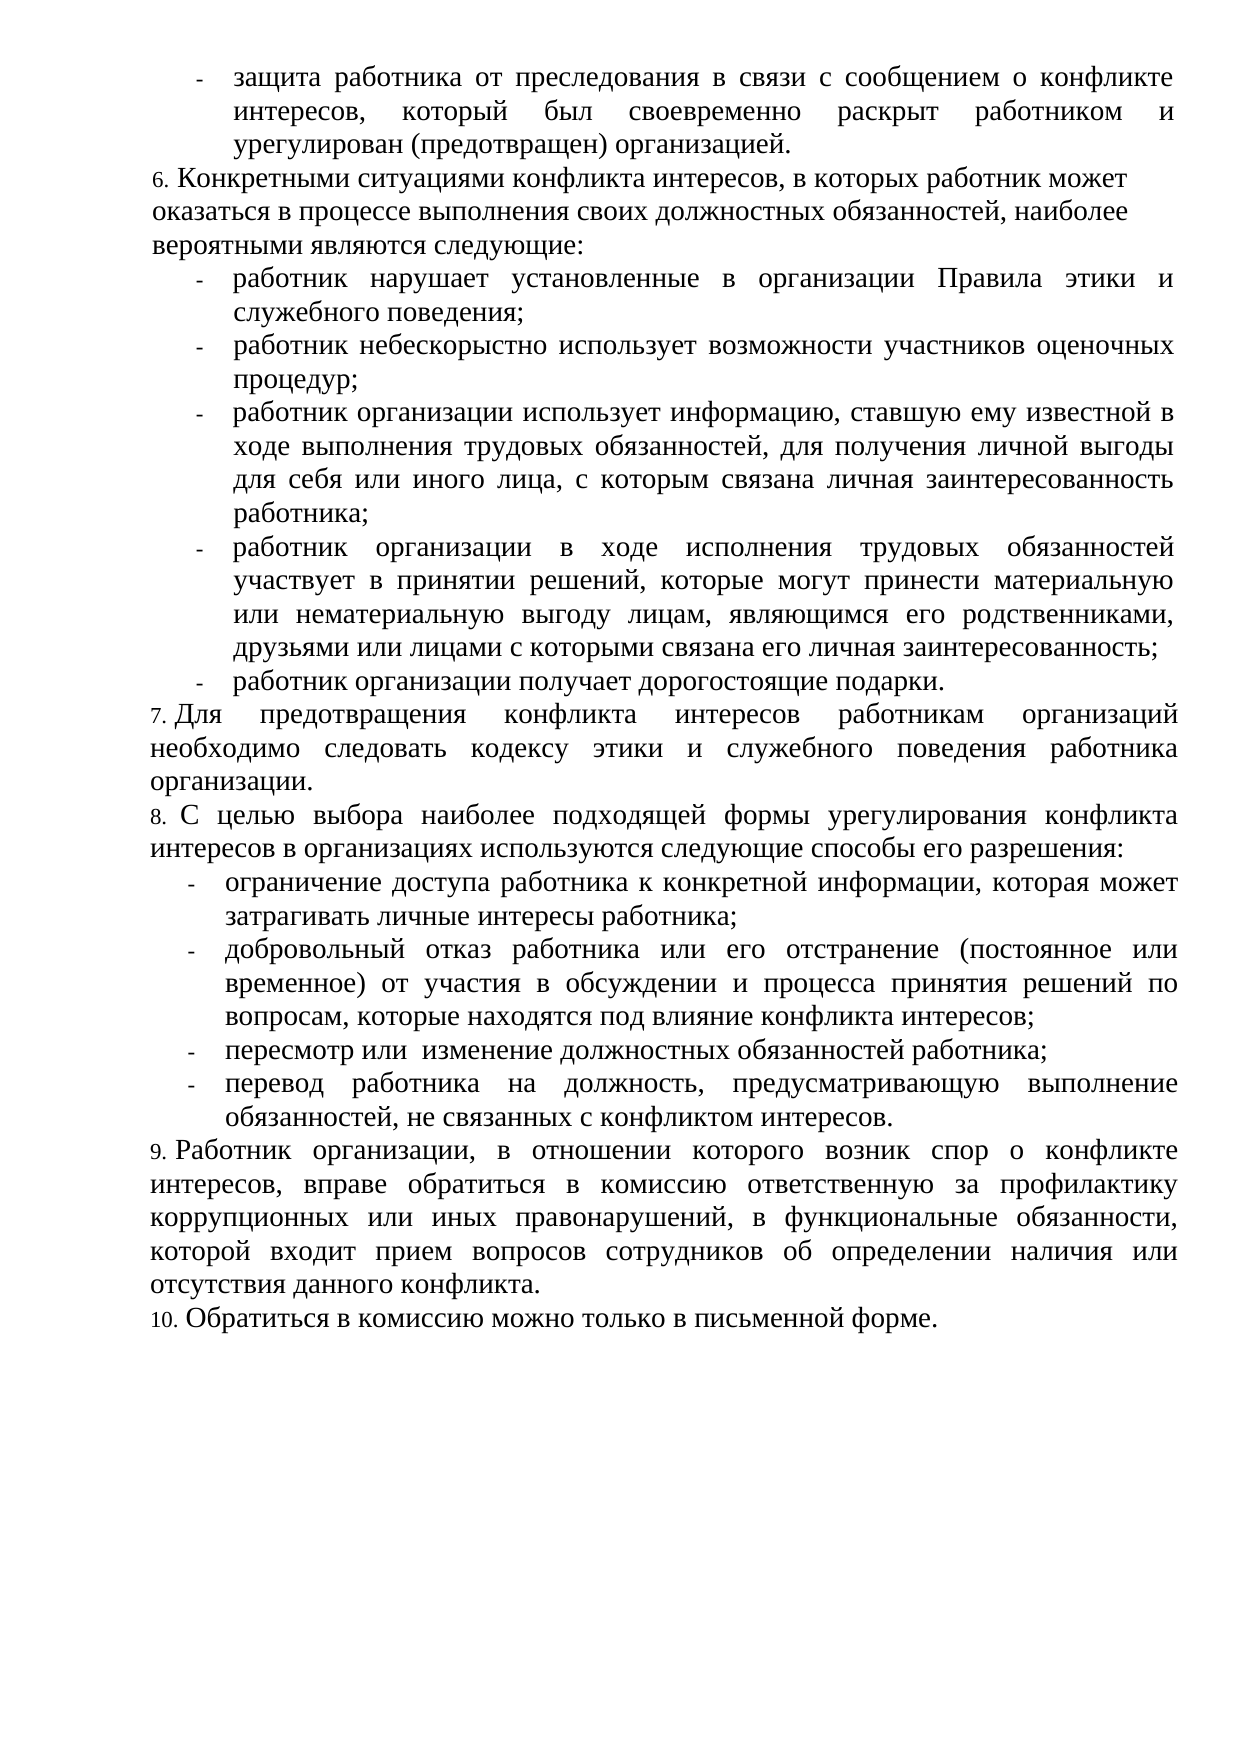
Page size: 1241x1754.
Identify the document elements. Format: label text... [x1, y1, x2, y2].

list Работник организации, в отношении которого возник спор о конфликте интересов, вправе обратиться в комиссию ответственную за профилактику коррупционных или иных правонарушений, в функциональные обязанности, которой входит прием вопросов сотрудников об определении наличия или отсутствия данного конфликта. [150, 1132, 1179, 1300]
list Обратиться в комиссию можно только в письменной форме. [150, 1300, 1181, 1334]
list защита работника от преследования в связи с сообщением о конфликте интересов, который был своевременно раскрыт работником и урегулирован (предотвращен) организацией. [196, 59, 1175, 160]
list ограничение доступа работника к конкретной информации, которая может затрагивать личные интересы работника; [187, 864, 1179, 931]
list перевод работника на должность, предусматривающую выполнение обязанностей, не связанных с конфликтом интересов. [187, 1065, 1179, 1132]
list работник организации использует информацию, ставшую ему известной в ходе выполнения трудовых обязанностей, для получения личной выгоды для себя или иного лица, с которым связана личная заинтересованность работника; [196, 394, 1175, 529]
list работник нарушает установленные в организации Правила этики и служебного поведения; [196, 260, 1175, 327]
list работник организации получает дорогостоящие подарки. [196, 663, 1175, 696]
list работник небескорыстно использует возможности участников оценочных процедур; [196, 327, 1175, 394]
list С целью выбора наиболее подходящей формы урегулирования конфликта интересов в организациях используются следующие способы его разрешения: [150, 797, 1179, 864]
list Конкретными ситуациями конфликта интересов, в которых работник может оказаться в процессе выполнения своих должностных обязанностей, наиболее вероятными являются следующие: [152, 160, 1175, 260]
list Для предотвращения конфликта интересов работникам организаций необходимо следовать кодексу этики и служебного поведения работника организации. [150, 696, 1179, 797]
list добровольный отказ работника или его отстранение (постоянное или временное) от участия в обсуждении и процесса принятия решений по вопросам, которые находятся под влияние конфликта интересов; [187, 931, 1179, 1032]
list работник организации в ходе исполнения трудовых обязанностей участвует в принятии решений, которые могут принести материальную или нематериальную выгоду лицам, являющимся его родственниками, друзьями или лицами с которыми связана его личная заинтересованность; [196, 529, 1175, 663]
list пересмотр или изменение должностных обязанностей работника; [187, 1032, 1181, 1065]
